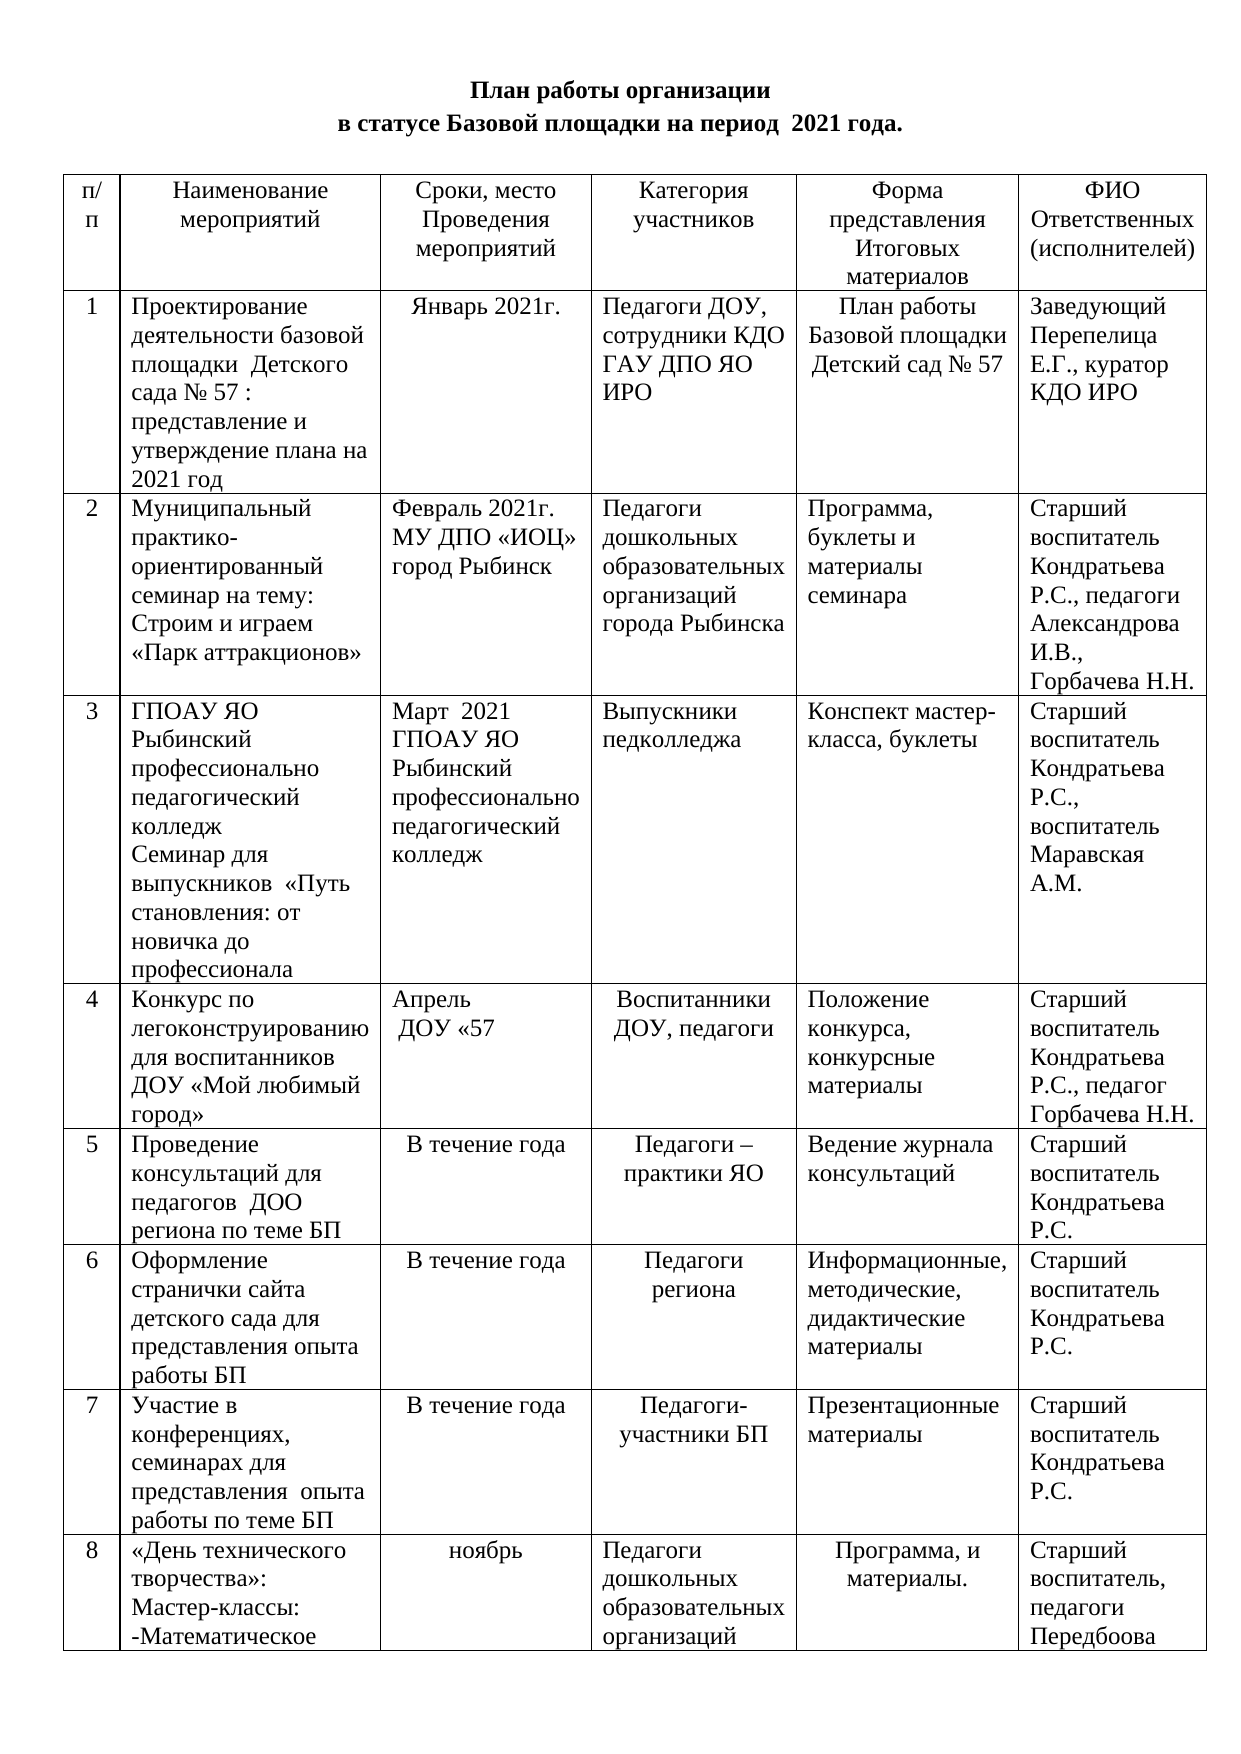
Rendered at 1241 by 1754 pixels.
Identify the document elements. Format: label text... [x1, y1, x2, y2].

table_cell Конспект мастер-класса, буклеты [797, 696, 1018, 983]
table_header п/п [64, 175, 119, 290]
table_cell 6 [64, 1245, 119, 1389]
table_cell Старший воспитатель Кондратьева Р.С. [1019, 1129, 1206, 1244]
table_cell 7 [64, 1390, 119, 1534]
table_cell Презентационные материалы [797, 1390, 1018, 1534]
table_cell Муниципальный практико-ориентированный семинар на тему: Строим и играем «Парк аттракционов» [121, 494, 380, 695]
table_cell План работы Базовой площадки Детский сад № 57 [797, 291, 1018, 492]
table_cell Педагоги региона [592, 1245, 796, 1389]
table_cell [592, 1535, 796, 1650]
table_cell Март 2021 ГПОАУ ЯО Рыбинский профессионально педагогический колледж [381, 696, 591, 983]
table_cell Педагоги ДОУ, сотрудники КДО ГАУ ДПО ЯО ИРО [592, 291, 796, 492]
table_cell Участие в конференциях, семинарах для представления опыта работы по теме БП [121, 1390, 380, 1534]
table_header ФИО Ответственных (исполнителей) [1019, 175, 1206, 290]
table_cell Старший воспитатель Кондратьева Р.С. [1019, 1390, 1206, 1534]
table_cell Конкурс по легоконструированию для воспитанников ДОУ «Мой любимый город» [121, 984, 380, 1128]
table_cell Положение конкурса, конкурсные материалы [797, 984, 1018, 1128]
table_cell Заведующий Перепелица Е.Г., куратор КДО ИРО [1019, 291, 1206, 492]
table_cell Педагоги – практики ЯО [592, 1129, 796, 1244]
table_cell В течение года [381, 1129, 591, 1244]
table_cell Воспитанники ДОУ, педагоги [592, 984, 796, 1128]
text План работы организации [75, 75, 1165, 104]
table_cell ГПОАУ ЯО Рыбинский профессионально педагогический колледж Семинар для выпускников «Путь становления: от новичка до профессионала [121, 696, 380, 983]
table_cell Февраль 2021г. МУ ДПО «ИОЦ» город Рыбинск [381, 494, 591, 695]
table_cell В течение года [381, 1390, 591, 1534]
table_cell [1019, 1535, 1206, 1650]
table_cell 1 [64, 291, 119, 492]
table_cell Проведение консультаций для педагогов ДОО региона по теме БП [121, 1129, 380, 1244]
table_cell Оформление странички сайта детского сада для представления опыта работы БП [121, 1245, 380, 1389]
table_cell Педагоги дошкольных образовательных организаций города Рыбинска [592, 494, 796, 695]
table_cell Программа, буклеты и материалы семинара [797, 494, 1018, 695]
table_cell Старший воспитатель Кондратьева Р.С., педагоги Александрова И.В., Горбачева Н.Н. [1019, 494, 1206, 695]
table_cell Педагоги-участники БП [592, 1390, 796, 1534]
text в статусе Базовой площадки на период 2021 года. [75, 108, 1165, 137]
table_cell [121, 1535, 380, 1650]
table_cell Ведение журнала консультаций [797, 1129, 1018, 1244]
table_cell 8 [64, 1535, 119, 1650]
table_header Форма представления Итоговых материалов [797, 175, 1018, 290]
table_cell Информационные, методические, дидактические материалы [797, 1245, 1018, 1389]
table_cell Проектирование деятельности базовой площадки Детского сада № 57 : представление и утверждение плана на 2021 год [121, 291, 380, 492]
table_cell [797, 1535, 1018, 1650]
table_cell Старший воспитатель Кондратьева Р.С. [1019, 1245, 1206, 1389]
table_cell 4 [64, 984, 119, 1128]
table_header Наименование мероприятий [121, 175, 380, 290]
table_cell Выпускники педколледжа [592, 696, 796, 983]
table_cell Старший воспитатель Кондратьева Р.С., педагог Горбачева Н.Н. [1019, 984, 1206, 1128]
table_cell 3 [64, 696, 119, 983]
table_cell 5 [64, 1129, 119, 1244]
table_cell Апрель ДОУ «57 [381, 984, 591, 1128]
table_cell 2 [64, 494, 119, 695]
table_cell Январь 2021г. [381, 291, 591, 492]
table_cell В течение года [381, 1245, 591, 1389]
table_header Сроки, место Проведения мероприятий [381, 175, 591, 290]
table_cell ноябрь [381, 1535, 591, 1650]
table_cell Старший воспитатель Кондратьева Р.С., воспитатель Маравская А.М. [1019, 696, 1206, 983]
table_header Категория участников [592, 175, 796, 290]
